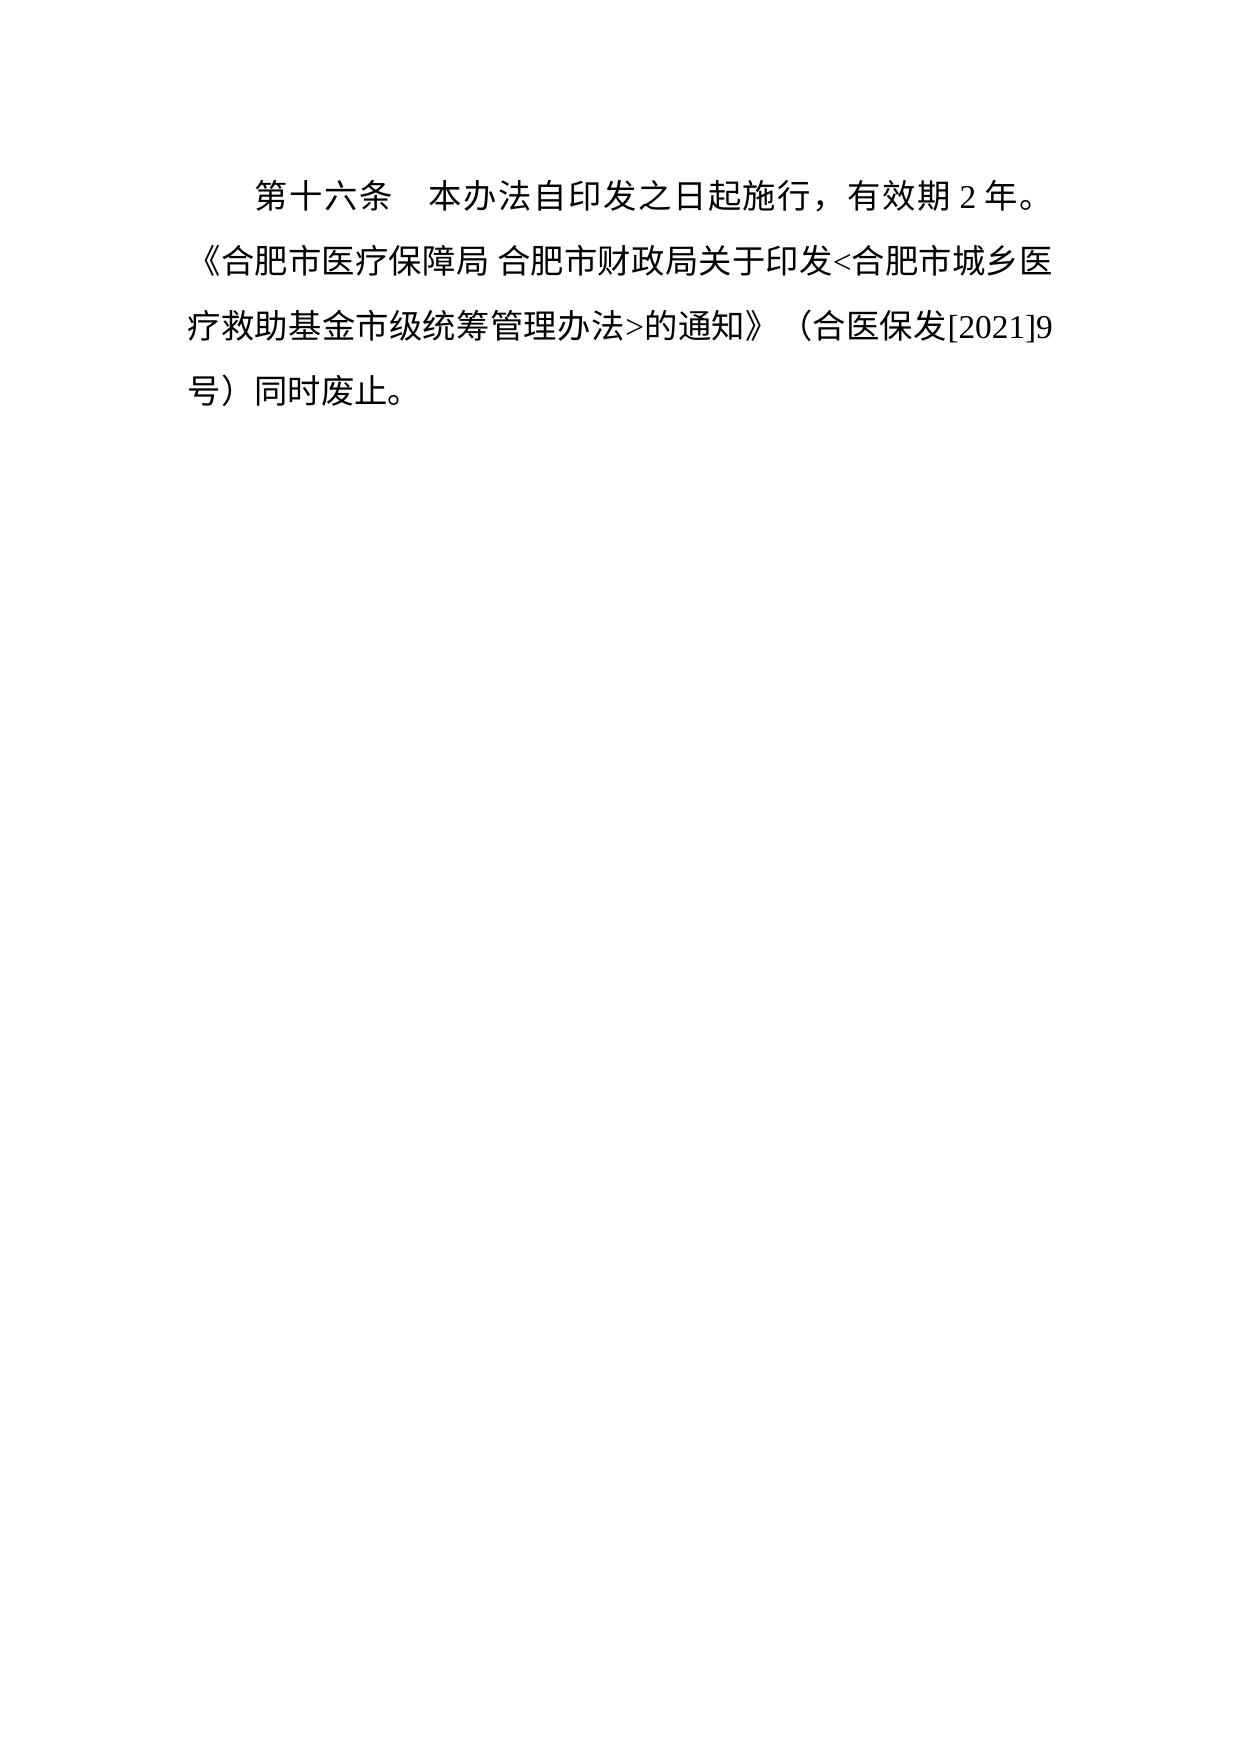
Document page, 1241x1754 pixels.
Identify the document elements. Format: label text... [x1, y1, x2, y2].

text 第十六条 本办法自印发之日起施行，有效期2年。《合肥市医疗保障局 合肥市财政局关于印发<合肥市城乡医疗救助基金市级统筹管理办法>的通知》（合医保发[2021]9号）同时废止。 [187, 162, 1053, 422]
